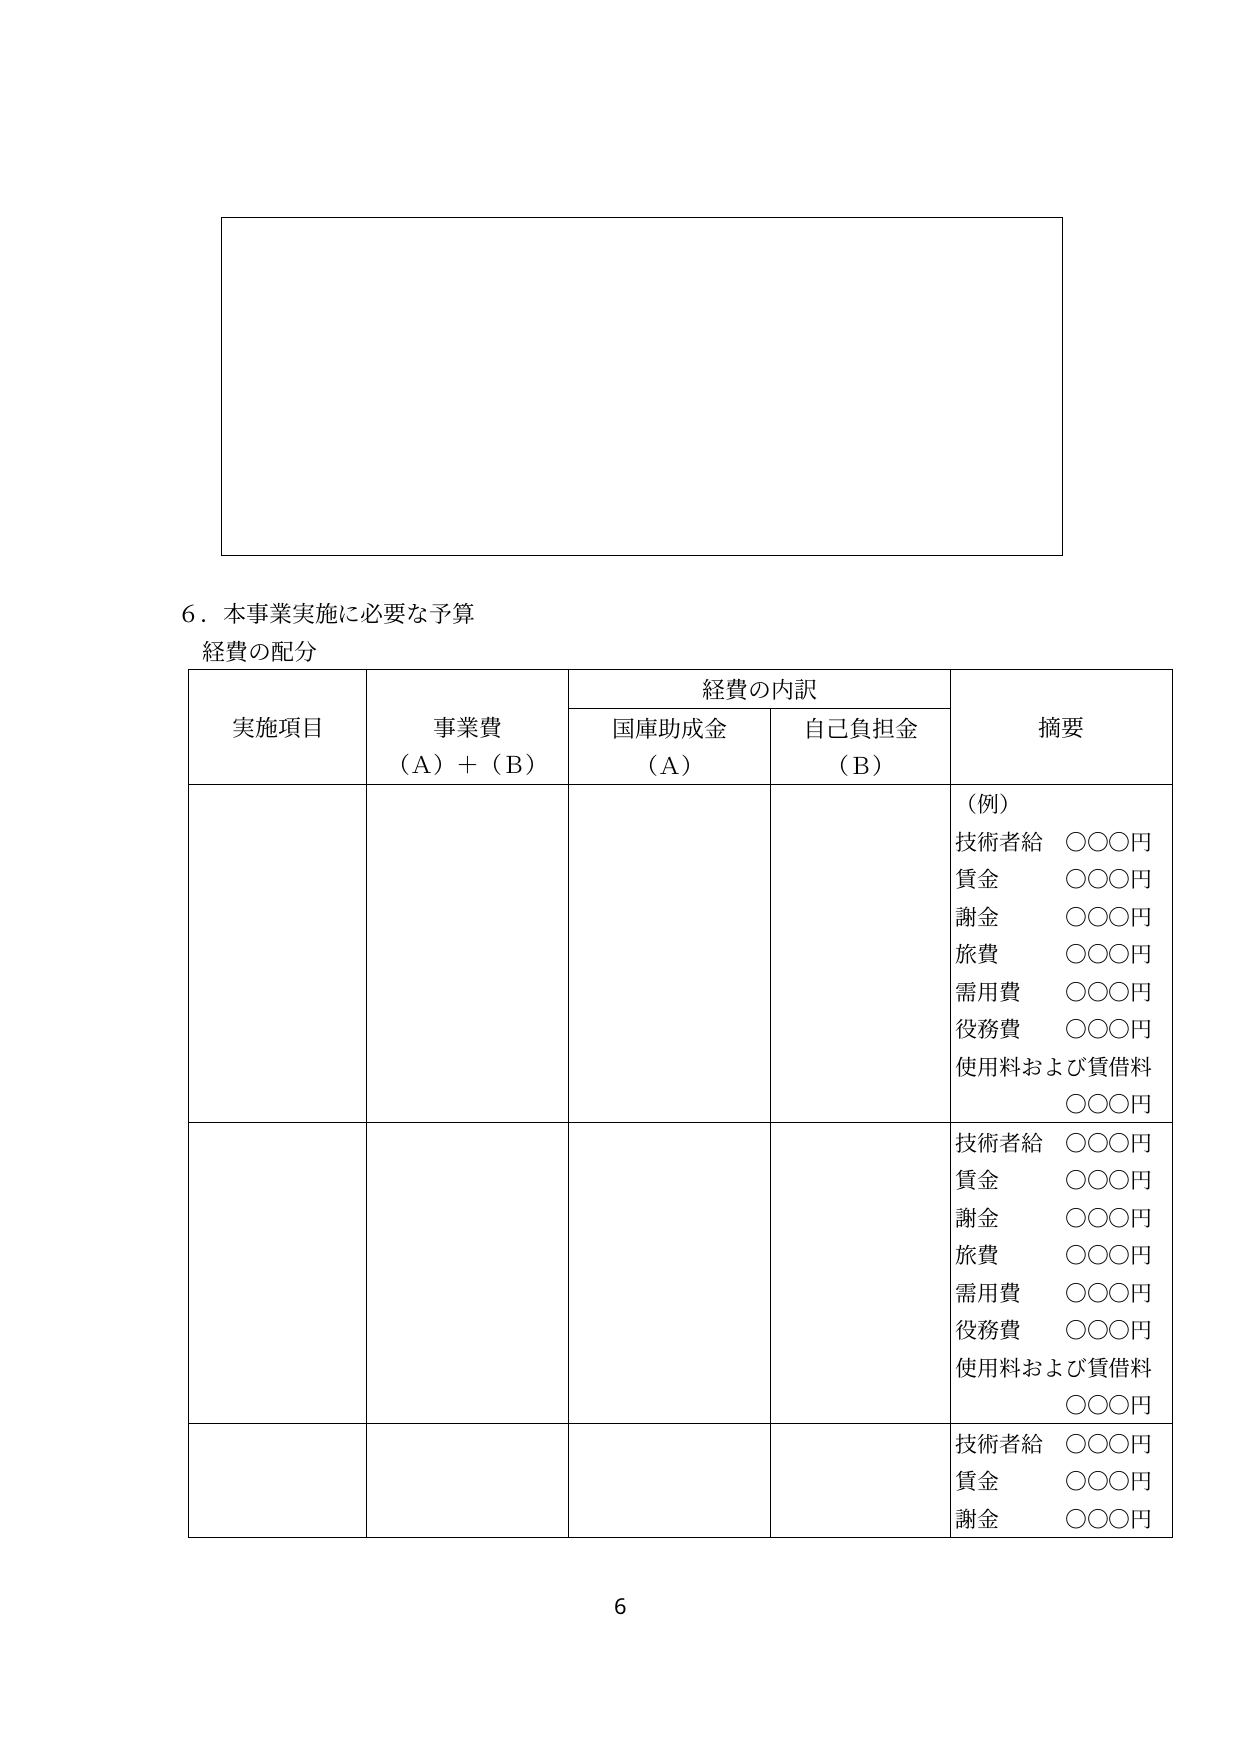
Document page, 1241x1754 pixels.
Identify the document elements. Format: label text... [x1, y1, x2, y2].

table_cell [951, 1424, 1172, 1537]
table_cell [771, 1424, 950, 1537]
table_cell [367, 1123, 568, 1423]
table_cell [951, 1123, 1172, 1423]
table_cell [189, 1424, 366, 1537]
table_cell （例） 技術者給 〇〇〇円 賃金 〇〇〇円 謝金 〇〇〇円 旅費 〇〇〇円 需用費 〇〇〇円 役務費 〇〇〇円 使用料および賃借料 〇〇〇円 [951, 785, 1172, 1122]
table_header [222, 218, 1062, 555]
table_cell [367, 1424, 568, 1537]
text ６．本事業実施に必要な予算 [177, 594, 1063, 631]
table_cell [569, 1123, 770, 1423]
table_cell [189, 785, 366, 1122]
table_cell [771, 785, 950, 1122]
table_header 実施項目 [189, 670, 366, 783]
table_cell 自己負担金（Ｂ） [771, 709, 950, 783]
table_header 事業費 （Ａ）＋（Ｂ） [367, 670, 568, 783]
table_cell 国庫助成金 （Ａ） [569, 709, 770, 783]
table_cell [569, 1424, 770, 1537]
table_cell [569, 785, 770, 1122]
table_cell [367, 785, 568, 1122]
table_header 経費の内訳 [569, 670, 950, 707]
text 経費の配分 [177, 631, 1063, 669]
table_cell [189, 1123, 366, 1423]
table_header 摘要 [951, 670, 1172, 783]
table_cell [771, 1123, 950, 1423]
